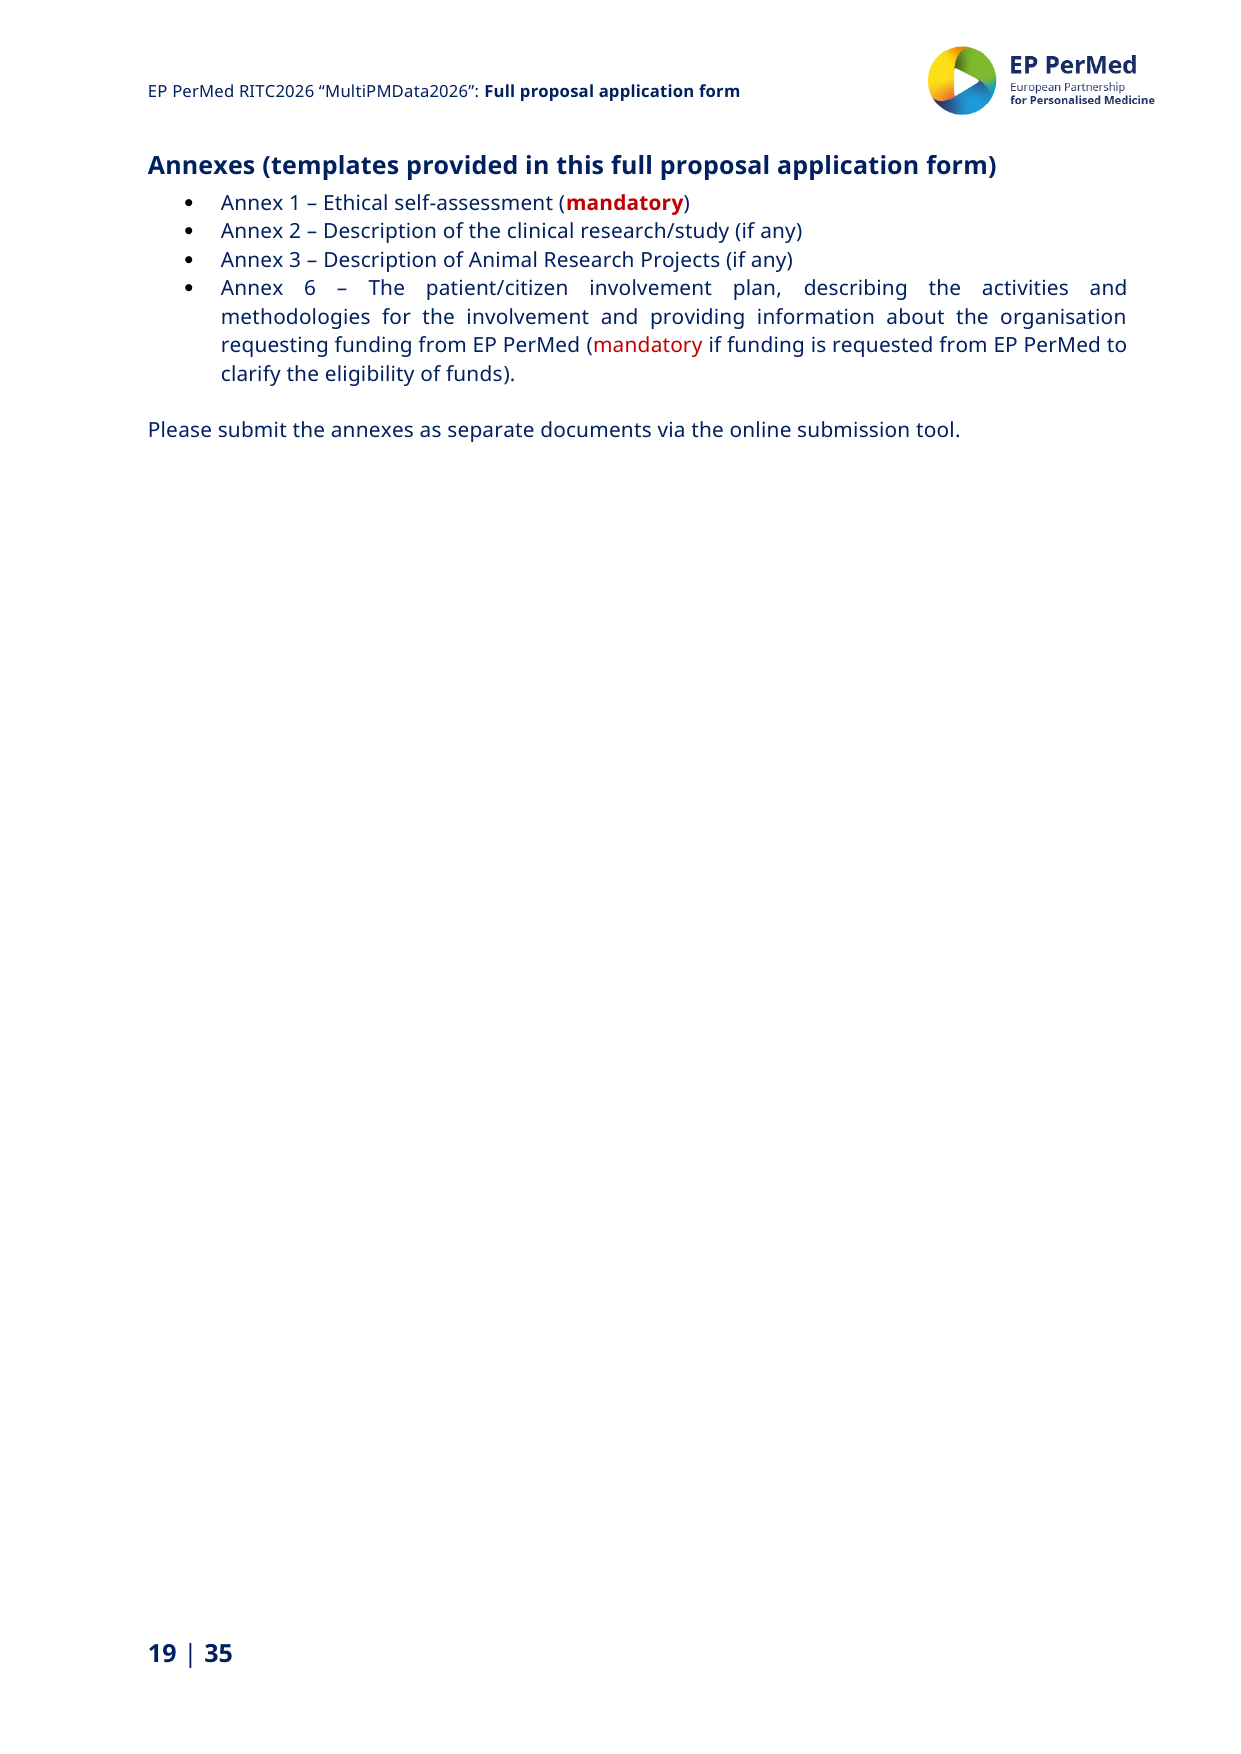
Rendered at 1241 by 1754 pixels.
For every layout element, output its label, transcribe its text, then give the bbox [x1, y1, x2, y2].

text Please submit the annexes as separate documents via the online submission tool. [148, 416, 1128, 444]
list Annex 1 – Ethical self-assessment (mandatory) [185, 188, 1128, 216]
picture [900, 0, 1207, 156]
list Annex 3 – Description of Animal Research Projects (if any) [185, 245, 1128, 273]
list Annex 2 – Description of the clinical research/study (if any) [185, 216, 1128, 245]
subtitle Annexes (templates provided in this full proposal application form) [148, 148, 1128, 182]
list Annex 6 – The patient/citizen involvement plan, describing the activities and methodologies for the involvement and providing information about the organisation requesting funding from EP PerMed (mandatory if funding is requested from EP PerMed to clarify the eligibility of funds). [185, 273, 1128, 387]
